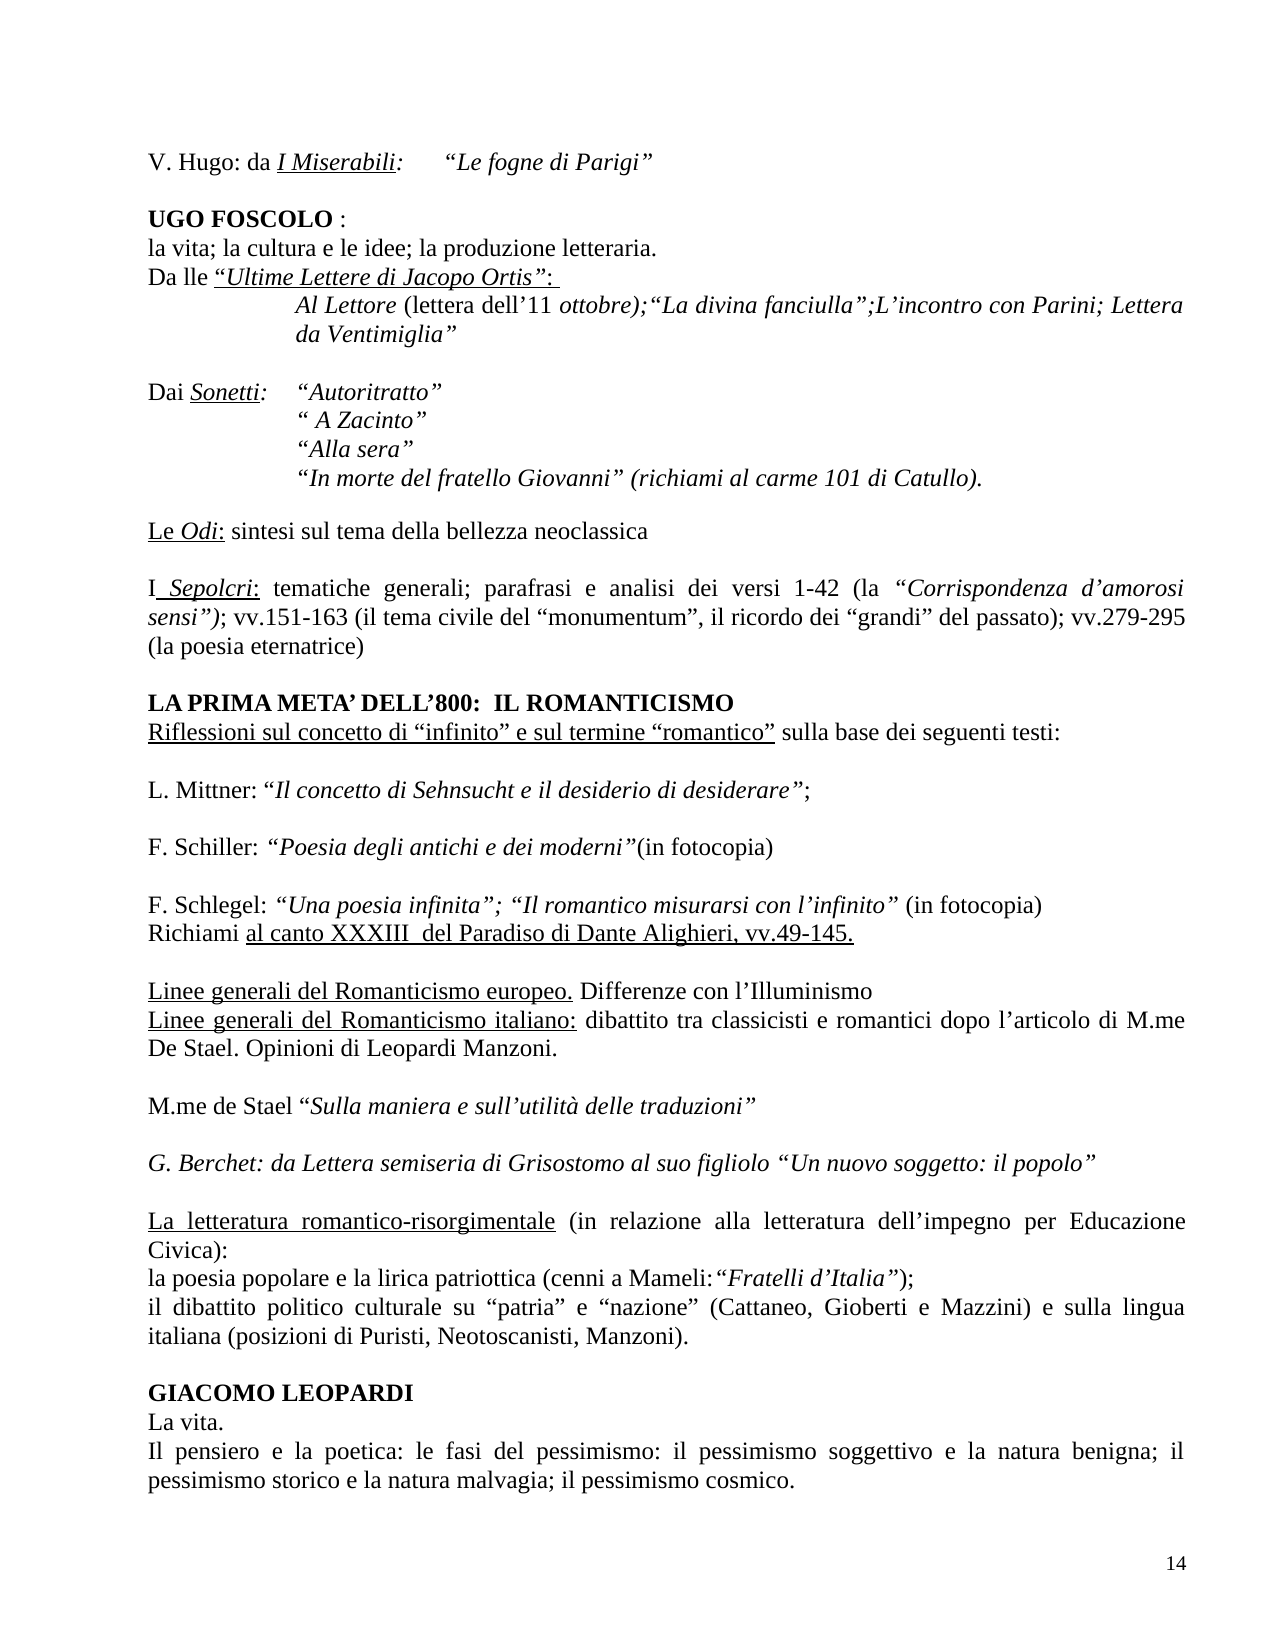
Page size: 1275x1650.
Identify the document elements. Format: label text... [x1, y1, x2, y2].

text “In morte del fratello Giovanni” (richiami al carme 101 di Catullo). [148, 463, 1186, 492]
text “ A Zacinto” [148, 406, 1186, 434]
text Riflessioni sul concetto di “infinito” e sul termine “romantico” sulla base dei seguenti testi: [148, 717, 1186, 746]
text Dai Sonetti: “Autoritratto” [148, 377, 1186, 406]
text La vita. [148, 1407, 1186, 1436]
text Le Odi: sintesi sul tema della bellezza neoclassica [148, 516, 1186, 545]
text I Sepolcri: tematiche generali; parafrasi e analisi dei versi 1-42 (la “Corrispondenza d’amorosi sensi”); vv.151-163 (il tema civile del “monumentum”, il ricordo dei “grandi” del passato); vv.279-295 (la poesia eternatrice) [148, 573, 1186, 660]
text il dibattito politico culturale su “patria” e “nazione” (Cattaneo, Gioberti e Mazzini) e sulla lingua italiana (posizioni di Puristi, Neotoscanisti, Manzoni). [148, 1292, 1186, 1350]
text G. Berchet: da Lettera semiseria di Grisostomo al suo figliolo “Un nuovo soggetto: il popolo” [148, 1148, 1186, 1177]
text Linee generali del Romanticismo europeo. Differenze con l’Illuminismo [148, 976, 1186, 1005]
text F. Schlegel: “Una poesia infinita”; “Il romantico misurarsi con l’infinito” (in fotocopia) [148, 890, 1186, 918]
text la vita; la cultura e le idee; la produzione letteraria. [148, 233, 1186, 262]
text “Alla sera” [148, 434, 1186, 463]
text Al Lettore (lettera dell’11 ottobre);“La divina fanciulla”;L’incontro con Parini; Lettera da Ventimiglia” [295, 291, 1186, 348]
text Il pensiero e la poetica: le fasi del pessimismo: il pessimismo soggettivo e la natura benigna; il pessimismo storico e la natura malvagia; il pessimismo cosmico. [148, 1436, 1186, 1493]
text La letteratura romantico-risorgimentale (in relazione alla letteratura dell’impegno per Educazione Civica): [148, 1206, 1186, 1263]
text Da lle “Ultime Lettere di Jacopo Ortis”: [148, 262, 1186, 291]
text V. Hugo: da I Miserabili: “Le fogne di Parigi” [148, 147, 1186, 176]
text M.me de Stael “Sulla maniera e sull’utilità delle traduzioni” [148, 1091, 1186, 1120]
text GIACOMO LEOPARDI [148, 1378, 1186, 1407]
text Linee generali del Romanticismo italiano: dibattito tra classicisti e romantici dopo l’articolo di M.me De Stael. Opinioni di Leopardi Manzoni. [148, 1005, 1186, 1062]
text LA PRIMA META’ DELL’800: IL ROMANTICISMO [148, 688, 1186, 717]
text L. Mittner: “Il concetto di Sehnsucht e il desiderio di desiderare”; [148, 775, 1186, 803]
text UGO FOSCOLO : [148, 204, 1186, 233]
text F. Schiller: “Poesia degli antichi e dei moderni”(in fotocopia) [148, 832, 1186, 861]
text Richiami al canto XXXIII del Paradiso di Dante Alighieri, vv.49-145. [148, 918, 1186, 947]
text la poesia popolare e la lirica patriottica (cenni a Mameli:“Fratelli d’Italia”); [148, 1263, 1186, 1292]
